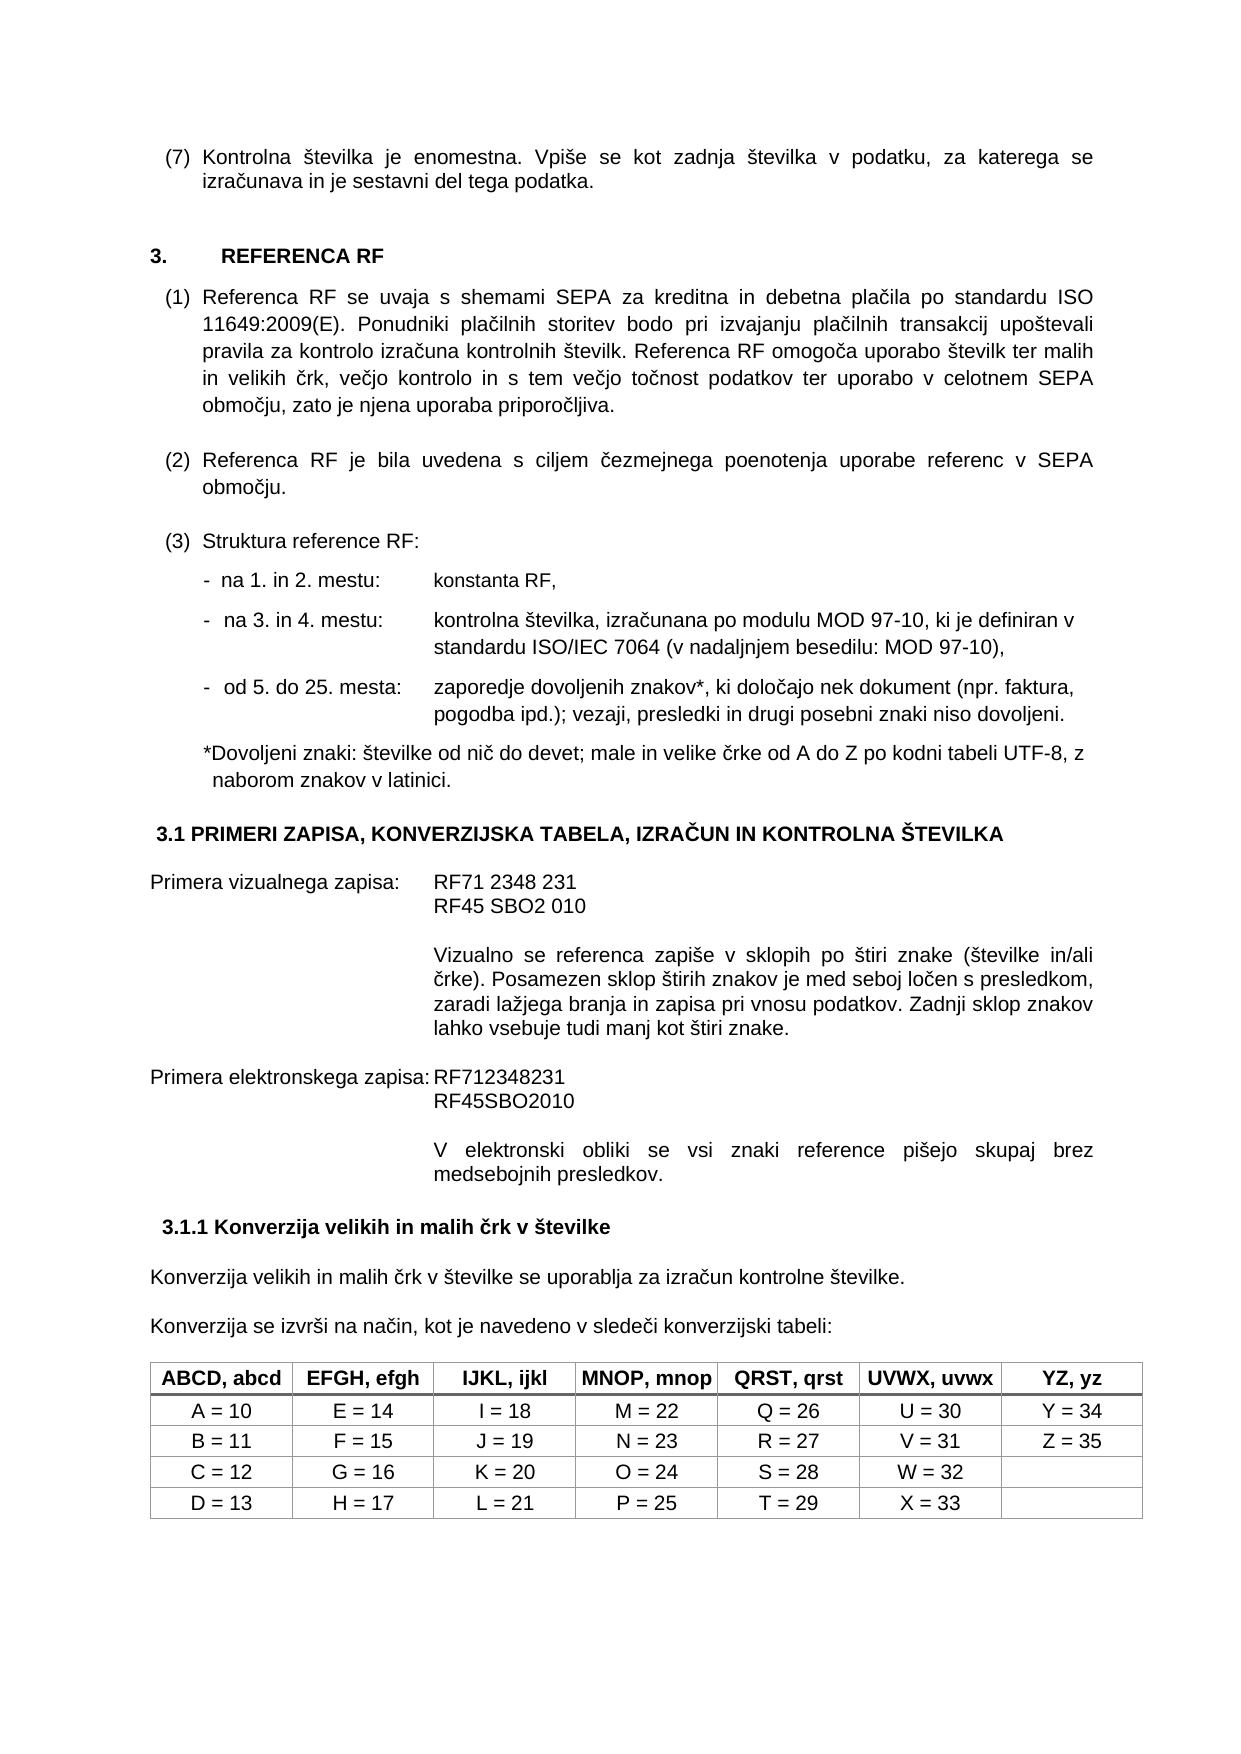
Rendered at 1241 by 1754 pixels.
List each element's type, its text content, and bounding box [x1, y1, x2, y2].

table_header IJKL, ijkl [434, 1363, 575, 1392]
table_cell A = 10 [151, 1396, 292, 1425]
table_cell L = 21 [434, 1488, 575, 1518]
list Referenca RF se uvaja s shemami SEPA za kreditna in debetna plačila po standardu ISO 11649:2009(E). Ponudniki plačilnih storitev bodo pri izvajanju plačilnih transakcij upoštevali pravila za kontrolo izračuna kontrolnih številk. Referenca RF omogoča uporabo številk ter malih in velikih črk, večjo kontrolo in s tem večjo točnost podatkov ter uporabo v celotnem SEPA območju, zato je njena uporaba priporočljiva. [165, 283, 1094, 418]
table_cell U = 30 [860, 1396, 1001, 1425]
list Referenca RF je bila uvedena s ciljem čezmejnega poenotenja uporabe referenc v SEPA območju. [165, 445, 1094, 499]
table_cell N = 23 [576, 1426, 717, 1456]
table_cell R = 27 [718, 1426, 859, 1456]
table_cell S = 28 [718, 1457, 859, 1487]
subtitle 3.1.1 Konverzija velikih in malih črk v številke [162, 1215, 1094, 1239]
table_cell K = 20 [434, 1457, 575, 1487]
table_cell M = 22 [576, 1396, 717, 1425]
table_header YZ, yz [1002, 1363, 1142, 1392]
text RF45SBO2010 [398, 1089, 1094, 1113]
table_cell P = 25 [576, 1488, 717, 1518]
table_cell C = 12 [151, 1457, 292, 1487]
table_header ABCD, abcd [151, 1363, 292, 1392]
text V elektronski obliki se vsi znaki reference pišejo skupaj brez medsebojnih presledkov. [433, 1138, 1094, 1187]
text Primera vizualnega zapisa: RF71 2348 231 [150, 870, 1094, 894]
list od 5. do 25. mesta: zaporedje dovoljenih znakov*, ki določajo nek dokument (npr. faktura, pogodba ipd.); vezaji, presledki in drugi posebni znaki niso dovoljeni. [203, 672, 1094, 727]
subtitle REFERENCA RF [150, 244, 1094, 268]
table_header UVWX, uvwx [860, 1363, 1001, 1392]
text Primera elektronskega zapisa: RF712348231 [150, 1065, 1094, 1089]
list Kontrolna številka je enomestna. Vpiše se kot zadnja številka v podatku, za katerega se izračunava in je sestavni del tega podatka. [165, 146, 1094, 193]
text *Dovoljeni znaki: številke od nič do devet; male in velike črke od A do Z po kodni tabeli UTF-8, z naborom znakov v latinici. [203, 739, 1094, 793]
table_cell Z = 35 [1002, 1426, 1142, 1456]
table_cell Q = 26 [718, 1396, 859, 1425]
list na 3. in 4. mestu: kontrolna številka, izračunana po modulu MOD 97-10, ki je definiran v standardu ISO/IEC 7064 (v nadaljnjem besedilu: MOD 97-10), [203, 606, 1094, 660]
table_cell [1002, 1457, 1142, 1487]
table_cell E = 14 [293, 1396, 433, 1425]
table_cell F = 15 [293, 1426, 433, 1456]
text Vizualno se referenca zapiše v sklopih po štiri znake (številke in/ali črke). Posamezen sklop štirih znakov je med seboj ločen s presledkom, zaradi lažjega branja in zapisa pri vnosu podatkov. Zadnji sklop znakov lahko vsebuje tudi manj kot štiri znake. [433, 943, 1094, 1040]
table_cell W = 32 [860, 1457, 1001, 1487]
list Struktura reference RF: [165, 527, 1094, 554]
subtitle 3.1 PRIMERI ZAPISA, KONVERZIJSKA TABELA, IZRAČUN IN KONTROLNA ŠTEVILKA [156, 821, 1094, 845]
table_header MNOP, mnop [576, 1363, 717, 1392]
table_header EFGH, efgh [293, 1363, 433, 1392]
table_cell X = 33 [860, 1488, 1001, 1518]
table_cell D = 13 [151, 1488, 292, 1518]
table_cell V = 31 [860, 1426, 1001, 1456]
text - na 1. in 2. mestu: konstanta RF, [203, 566, 1094, 593]
table_cell O = 24 [576, 1457, 717, 1487]
table_cell H = 17 [293, 1488, 433, 1518]
table_cell G = 16 [293, 1457, 433, 1487]
text Konverzija velikih in malih črk v številke se uporablja za izračun kontrolne številke. [150, 1264, 1094, 1288]
table_cell T = 29 [718, 1488, 859, 1518]
table_cell Y = 34 [1002, 1396, 1142, 1425]
text Konverzija se izvrši na način, kot je navedeno v sledeči konverzijski tabeli: [150, 1314, 1094, 1338]
table_cell I = 18 [434, 1396, 575, 1425]
table_header QRST, qrst [718, 1363, 859, 1392]
text RF45 SBO2 010 [398, 894, 1094, 918]
table_cell B = 11 [151, 1426, 292, 1456]
table_cell [1002, 1488, 1142, 1518]
table_cell J = 19 [434, 1426, 575, 1456]
